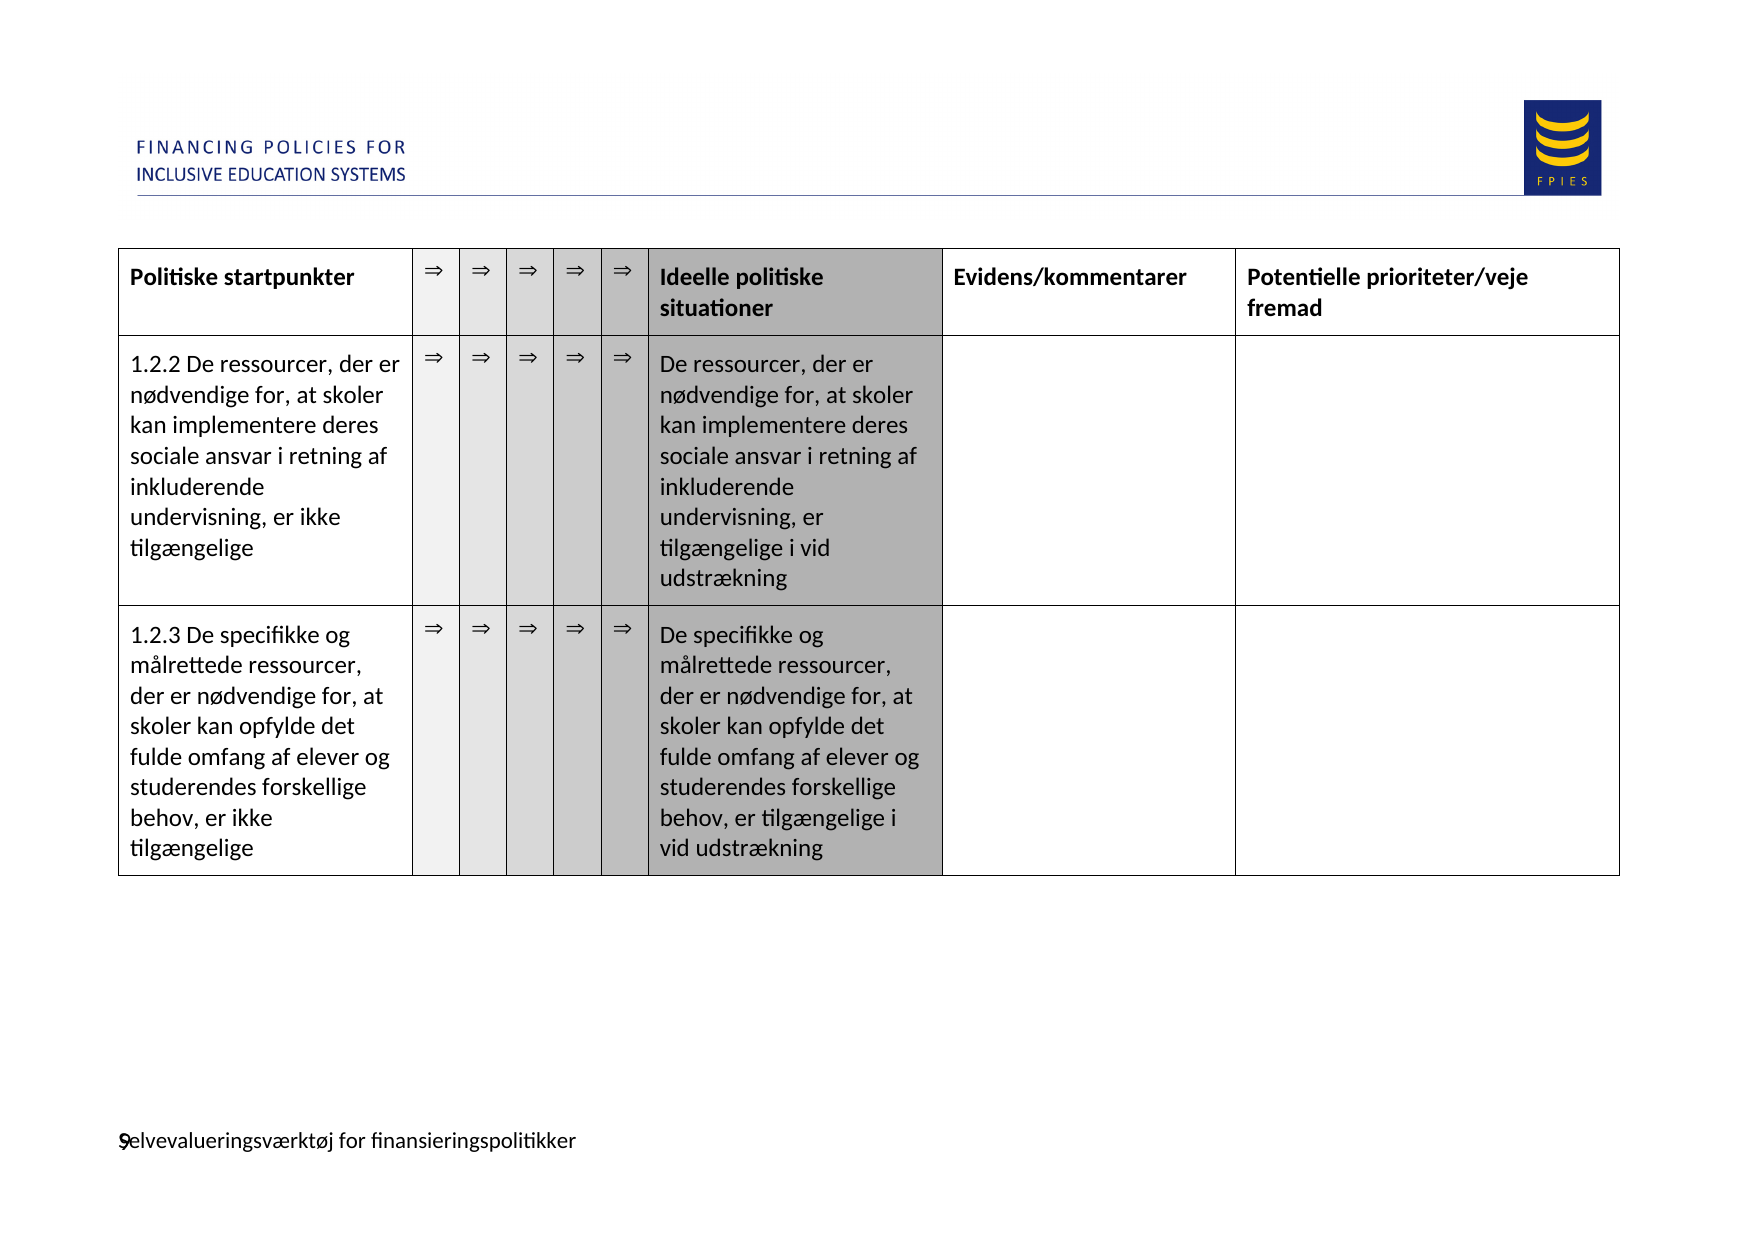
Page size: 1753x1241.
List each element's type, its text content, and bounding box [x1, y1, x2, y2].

table_cell 1.2.3 De specifikke og målrettede ressourcer, der er nødvendige for, at skoler kan opfylde det fulde omfang af elever og studerendes forskellige behov, er ikke tilgængelige [119, 606, 412, 875]
table_cell [943, 606, 1235, 875]
table_cell [413, 336, 459, 605]
picture [118, 73, 1620, 220]
table_cell De ressourcer, der er nødvendige for, at skoler kan implementere deres sociale ansvar i retning af inkluderende undervisning, er tilgængelige i vid udstrækning [649, 336, 942, 605]
table_header [460, 249, 506, 335]
table_cell 1.2.2 De ressourcer, der er nødvendige for, at skoler kan implementere deres sociale ansvar i retning af inkluderende undervisning, er ikke tilgængelige [119, 336, 412, 605]
table_cell [554, 606, 601, 875]
table_header [507, 249, 553, 335]
table_cell [460, 336, 506, 605]
table_cell [1236, 336, 1619, 605]
table_header Politiske startpunkter [119, 249, 412, 335]
table_cell [554, 336, 601, 605]
table_cell [943, 336, 1235, 605]
table_cell De specifikke og målrettede ressourcer, der er nødvendige for, at skoler kan opfylde det fulde omfang af elever og studerendes forskellige behov, er tilgængelige i vid udstrækning [649, 606, 942, 875]
table_header [602, 249, 648, 335]
table_cell [602, 336, 648, 605]
table_cell [507, 606, 553, 875]
table_cell [460, 606, 506, 875]
table_header Potentielle prioriteter/veje fremad [1236, 249, 1619, 335]
table_cell [413, 606, 459, 875]
table_header [413, 249, 459, 335]
table_header [554, 249, 601, 335]
table_cell [1236, 606, 1619, 875]
table_cell [602, 606, 648, 875]
table_header Evidens/kommentarer [943, 249, 1235, 335]
table_header Ideelle politiske situationer [649, 249, 942, 335]
table_cell [507, 336, 553, 605]
